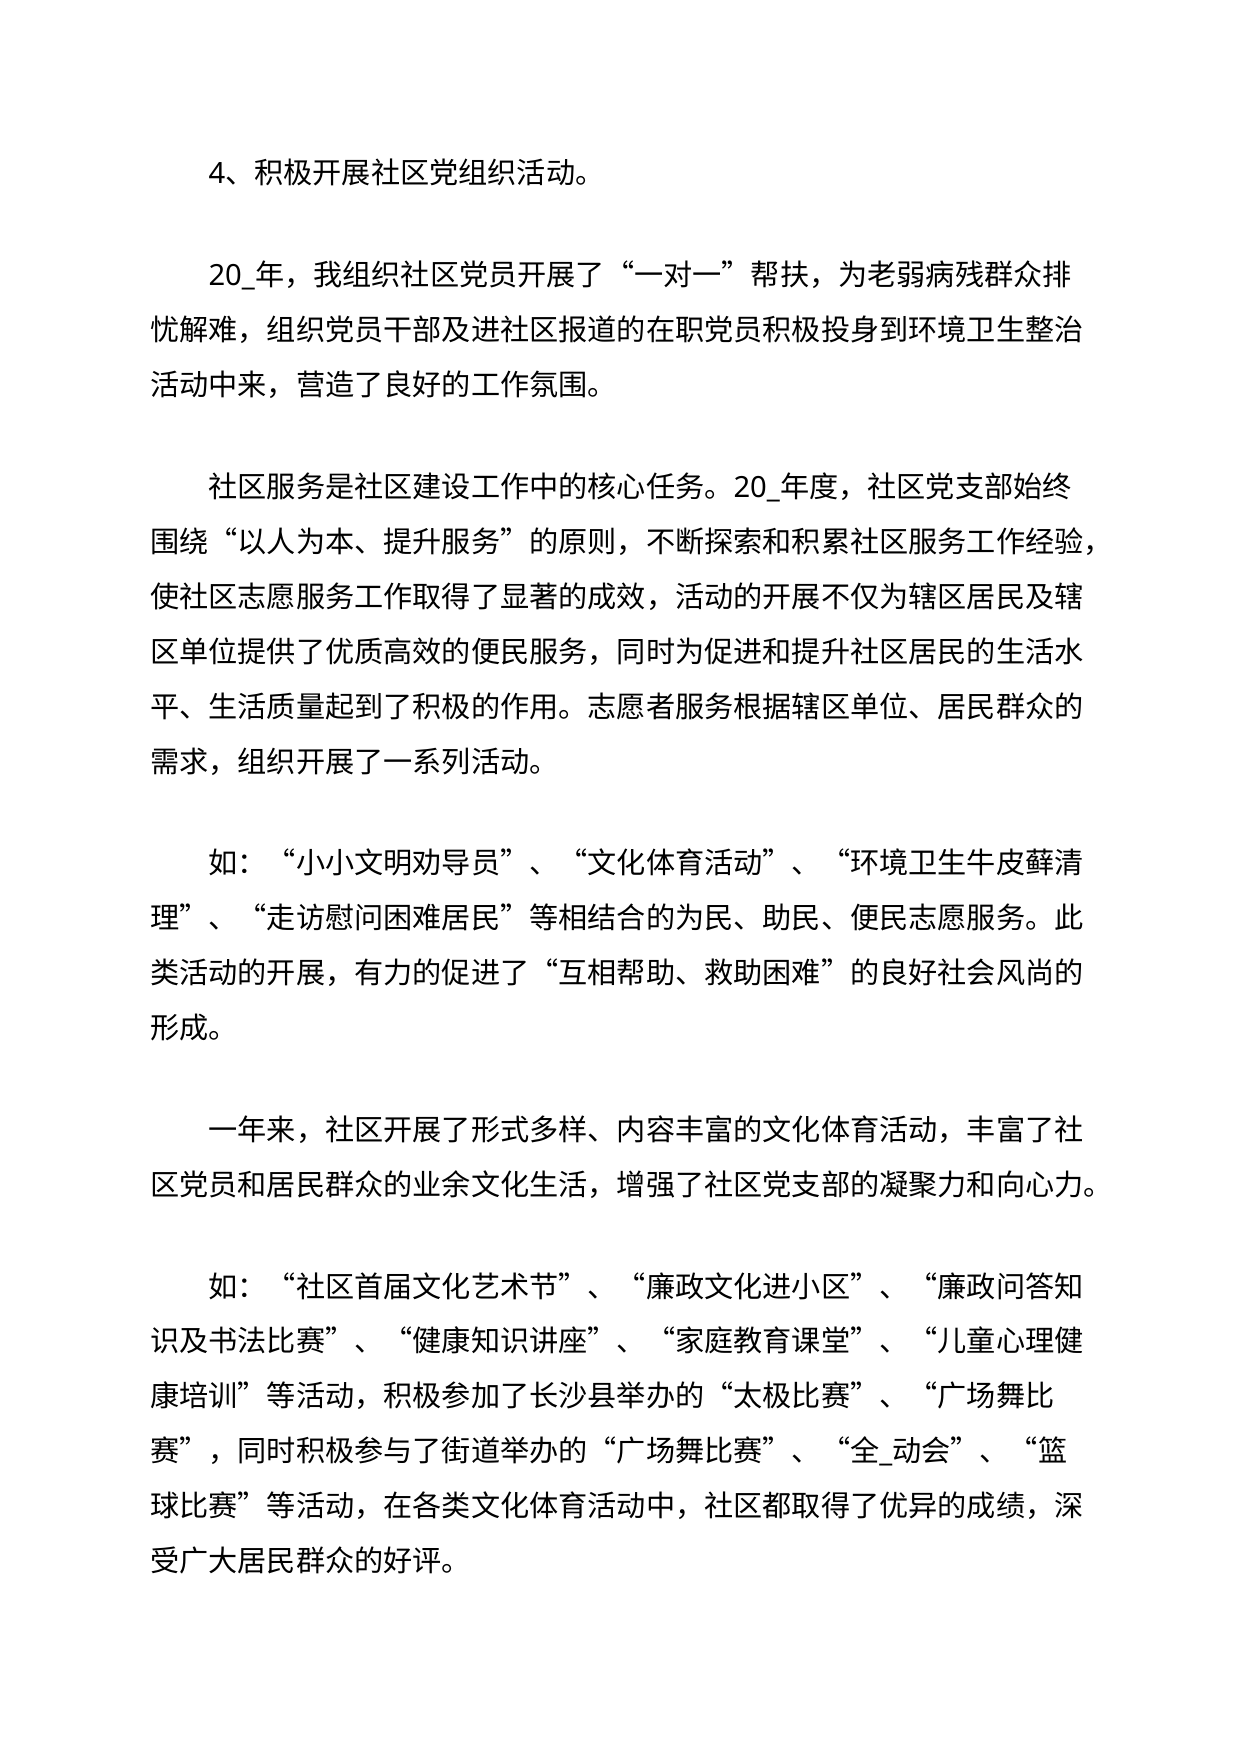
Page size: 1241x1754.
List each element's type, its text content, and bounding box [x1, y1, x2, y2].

text 4、积极开展社区党组织活动。 [150, 150, 1090, 192]
text 社区服务是社区建设工作中的核心任务。20_年度，社区党支部始终围绕“以人为本、提升服务”的原则，不断探索和积累社区服务工作经验，使社区志愿服务工作取得了显著的成效，活动的开展不仅为辖区居民及辖区单位提供了优质高效的便民服务，同时为促进和提升社区居民的生活水平、生活质量起到了积极的作用。志愿者服务根据辖区单位、居民群众的需求，组织开展了一系列活动。 [150, 464, 1090, 781]
text 如：“社区首届文化艺术节”、“廉政文化进小区”、“廉政问答知识及书法比赛”、“健康知识讲座”、“家庭教育课堂”、“儿童心理健康培训”等活动，积极参加了长沙县举办的“太极比赛”、“广场舞比赛”，同时积极参与了街道举办的“广场舞比赛”、“全_动会”、“篮球比赛”等活动，在各类文化体育活动中，社区都取得了优异的成绩，深受广大居民群众的好评。 [150, 1263, 1090, 1580]
text 一年来，社区开展了形式多样、内容丰富的文化体育活动，丰富了社区党员和居民群众的业余文化生活，增强了社区党支部的凝聚力和向心力。 [150, 1106, 1090, 1204]
text 20_年，我组织社区党员开展了“一对一”帮扶，为老弱病残群众排忧解难，组织党员干部及进社区报道的在职党员积极投身到环境卫生整治活动中来，营造了良好的工作氛围。 [150, 252, 1090, 404]
text 如：“小小文明劝导员”、“文化体育活动”、“环境卫生牛皮藓清理”、“走访慰问困难居民”等相结合的为民、助民、便民志愿服务。此类活动的开展，有力的促进了“互相帮助、救助困难”的良好社会风尚的形成。 [150, 840, 1090, 1047]
